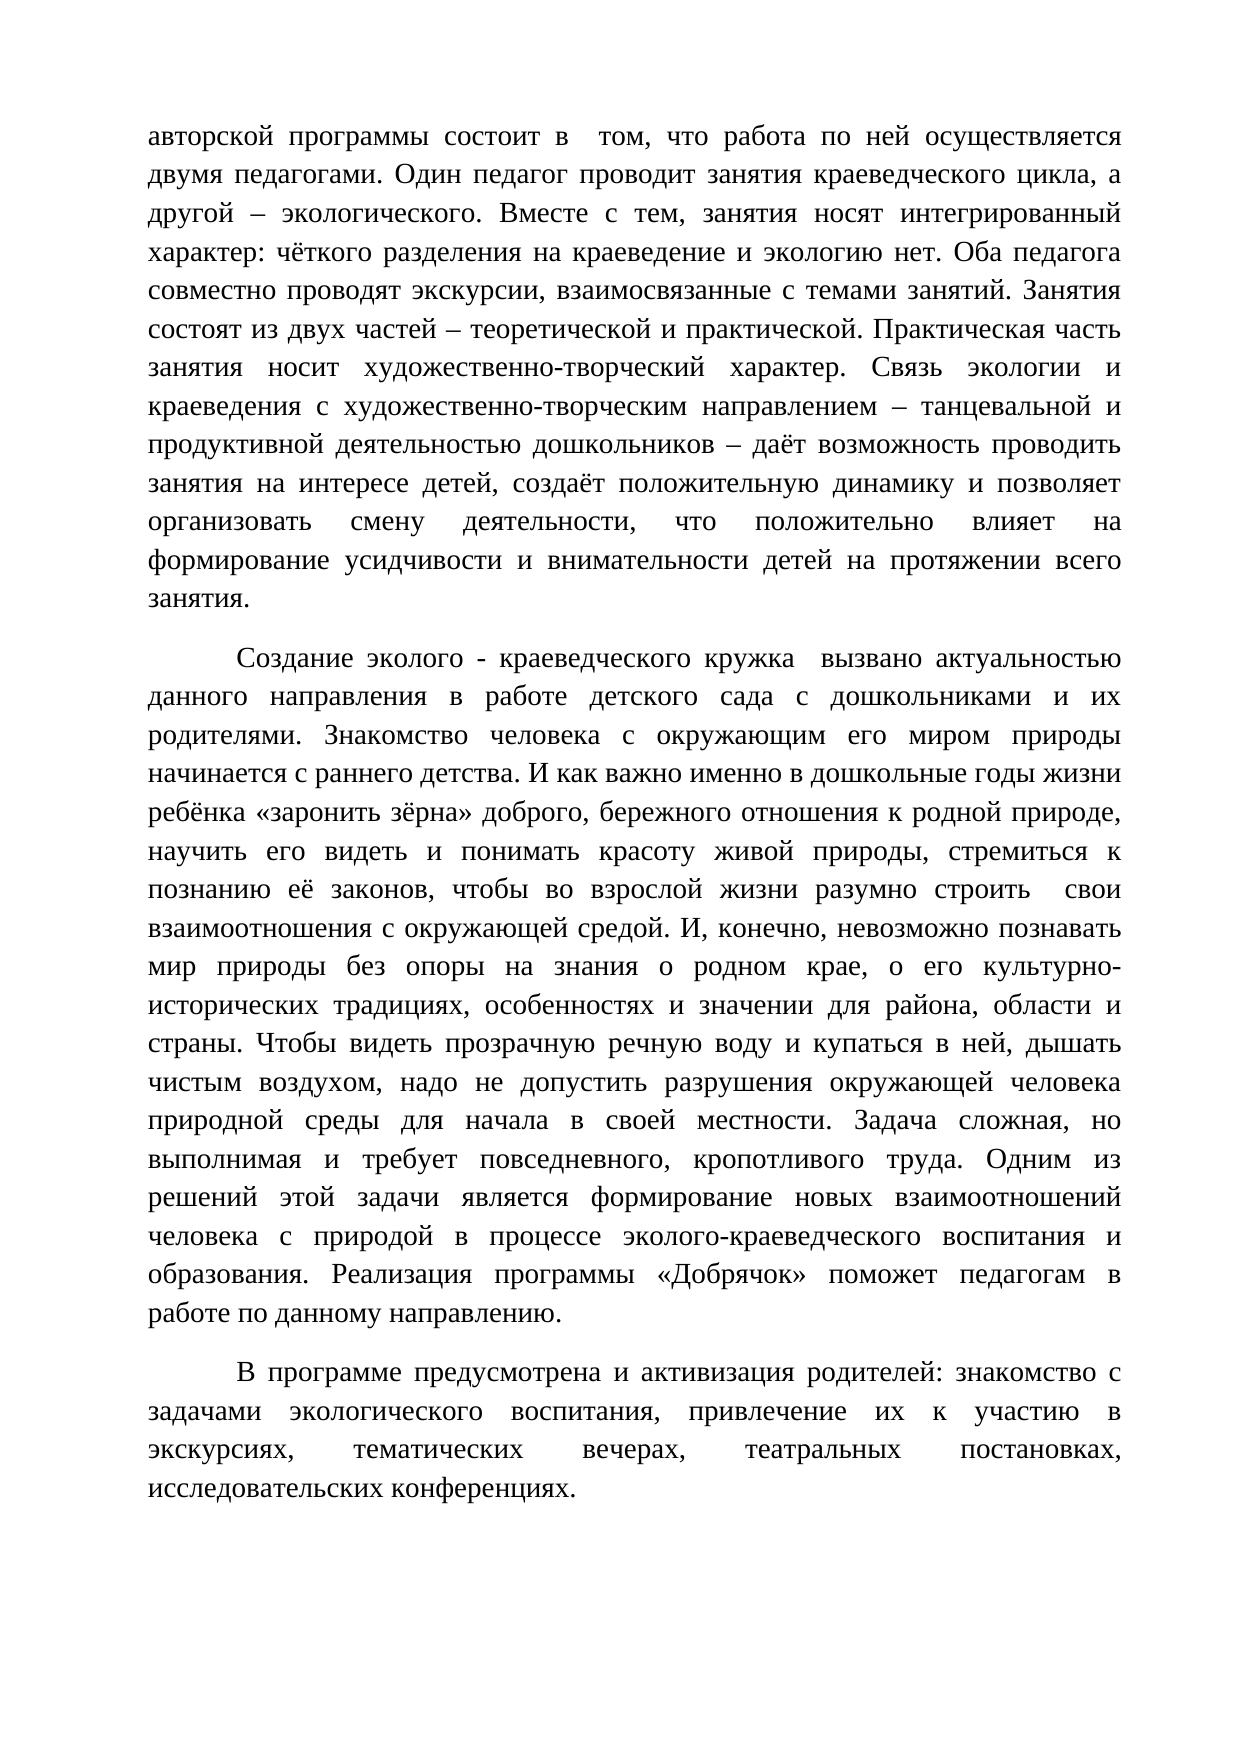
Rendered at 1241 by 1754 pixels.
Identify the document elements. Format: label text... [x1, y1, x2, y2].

text Создание эколого - краеведческого кружка вызвано актуальностью данного направления в работе детского сада с дошкольниками и их родителями. Знакомство человека с окружающим его миром природы начинается с раннего детства. И как важно именно в дошкольные годы жизни ребёнка «заронить зёрна» доброго, бережного отношения к родной природе, научить его видеть и понимать красоту живой природы, стремиться к познанию её законов, чтобы во взрослой жизни разумно строить свои взаимоотношения с окружающей средой. И, конечно, невозможно познавать мир природы без опоры на знания о родном крае, о его культурно-исторических традициях, особенностях и значении для района, области и страны. Чтобы видеть прозрачную речную воду и купаться в ней, дышать чистым воздухом, надо не допустить разрушения окружающей человека природной среды для начала в своей местности. Задача сложная, но выполнимая и требует повседневного, кропотливого труда. Одним из решений этой задачи является формирование новых взаимоотношений человека с природой в процессе эколого-краеведческого воспитания и образования. Реализация программы «Добрячок» поможет педагогам в работе по данному направлению. [148, 640, 1122, 1329]
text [148, 118, 1122, 614]
text В программе предусмотрена и активизация родителей: знакомство с задачами экологического воспитания, привлечение их к участию в экскурсиях, тематических вечерах, театральных постановках, исследовательских конференциях. [148, 1354, 1122, 1504]
